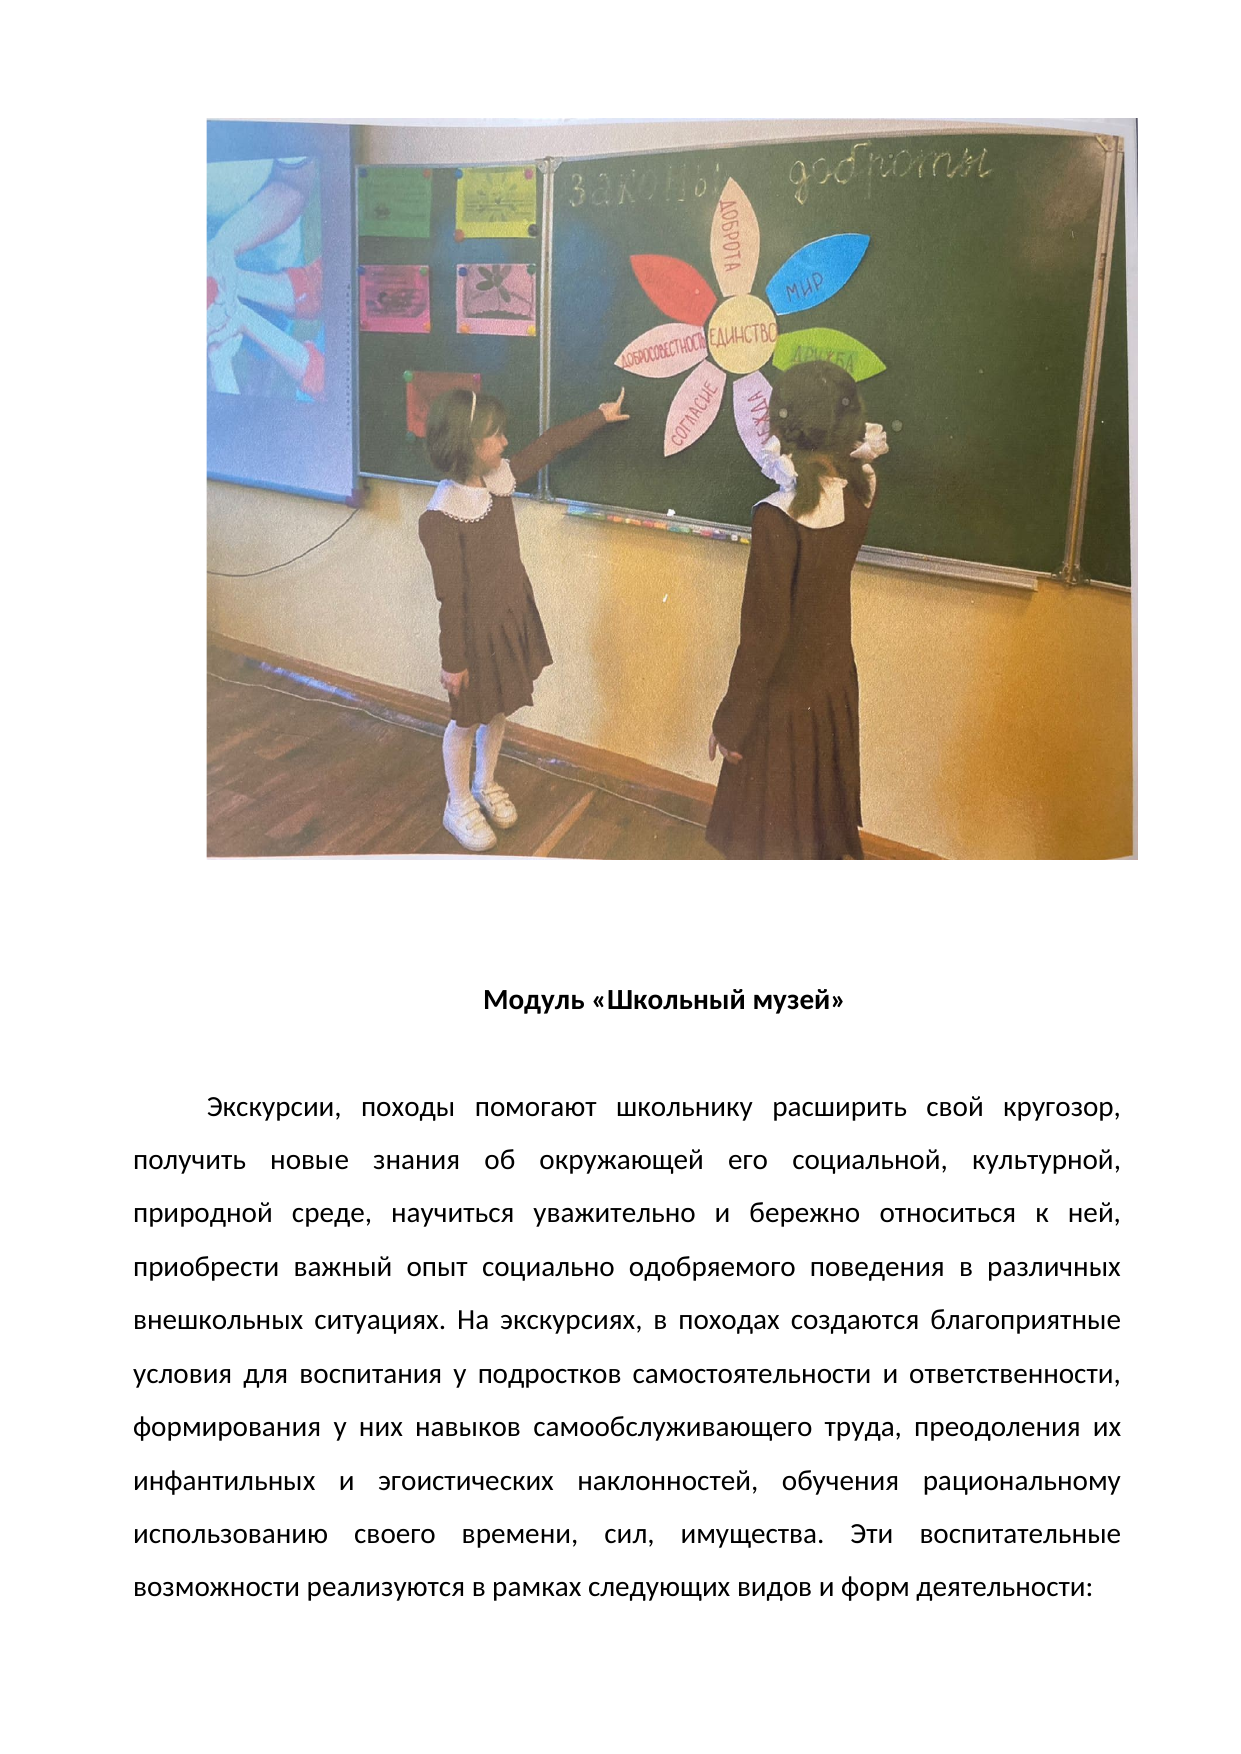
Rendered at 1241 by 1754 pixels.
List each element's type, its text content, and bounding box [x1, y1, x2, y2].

picture [206, 118, 1138, 860]
text Модуль «Школьный музей» [133, 981, 1122, 1016]
text Экскурсии, походы помогают школьнику расширить свой кругозор, получить новые знания об окружающей его социальной, культурной, природной среде, научиться уважительно и бережно относиться к ней, приобрести важный опыт социально одобряемого поведения в различных внешкольных ситуациях. На экскурсиях, в походах создаются благоприятные условия для воспитания у подростков самостоятельности и ответственности, формирования у них навыков самообслуживающего труда, преодоления их инфантильных и эгоистических наклонностей, обучения рациональному использованию своего времени, сил, имущества. Эти воспитательные возможности реализуются в рамках следующих видов и форм деятельности: [133, 1088, 1122, 1604]
